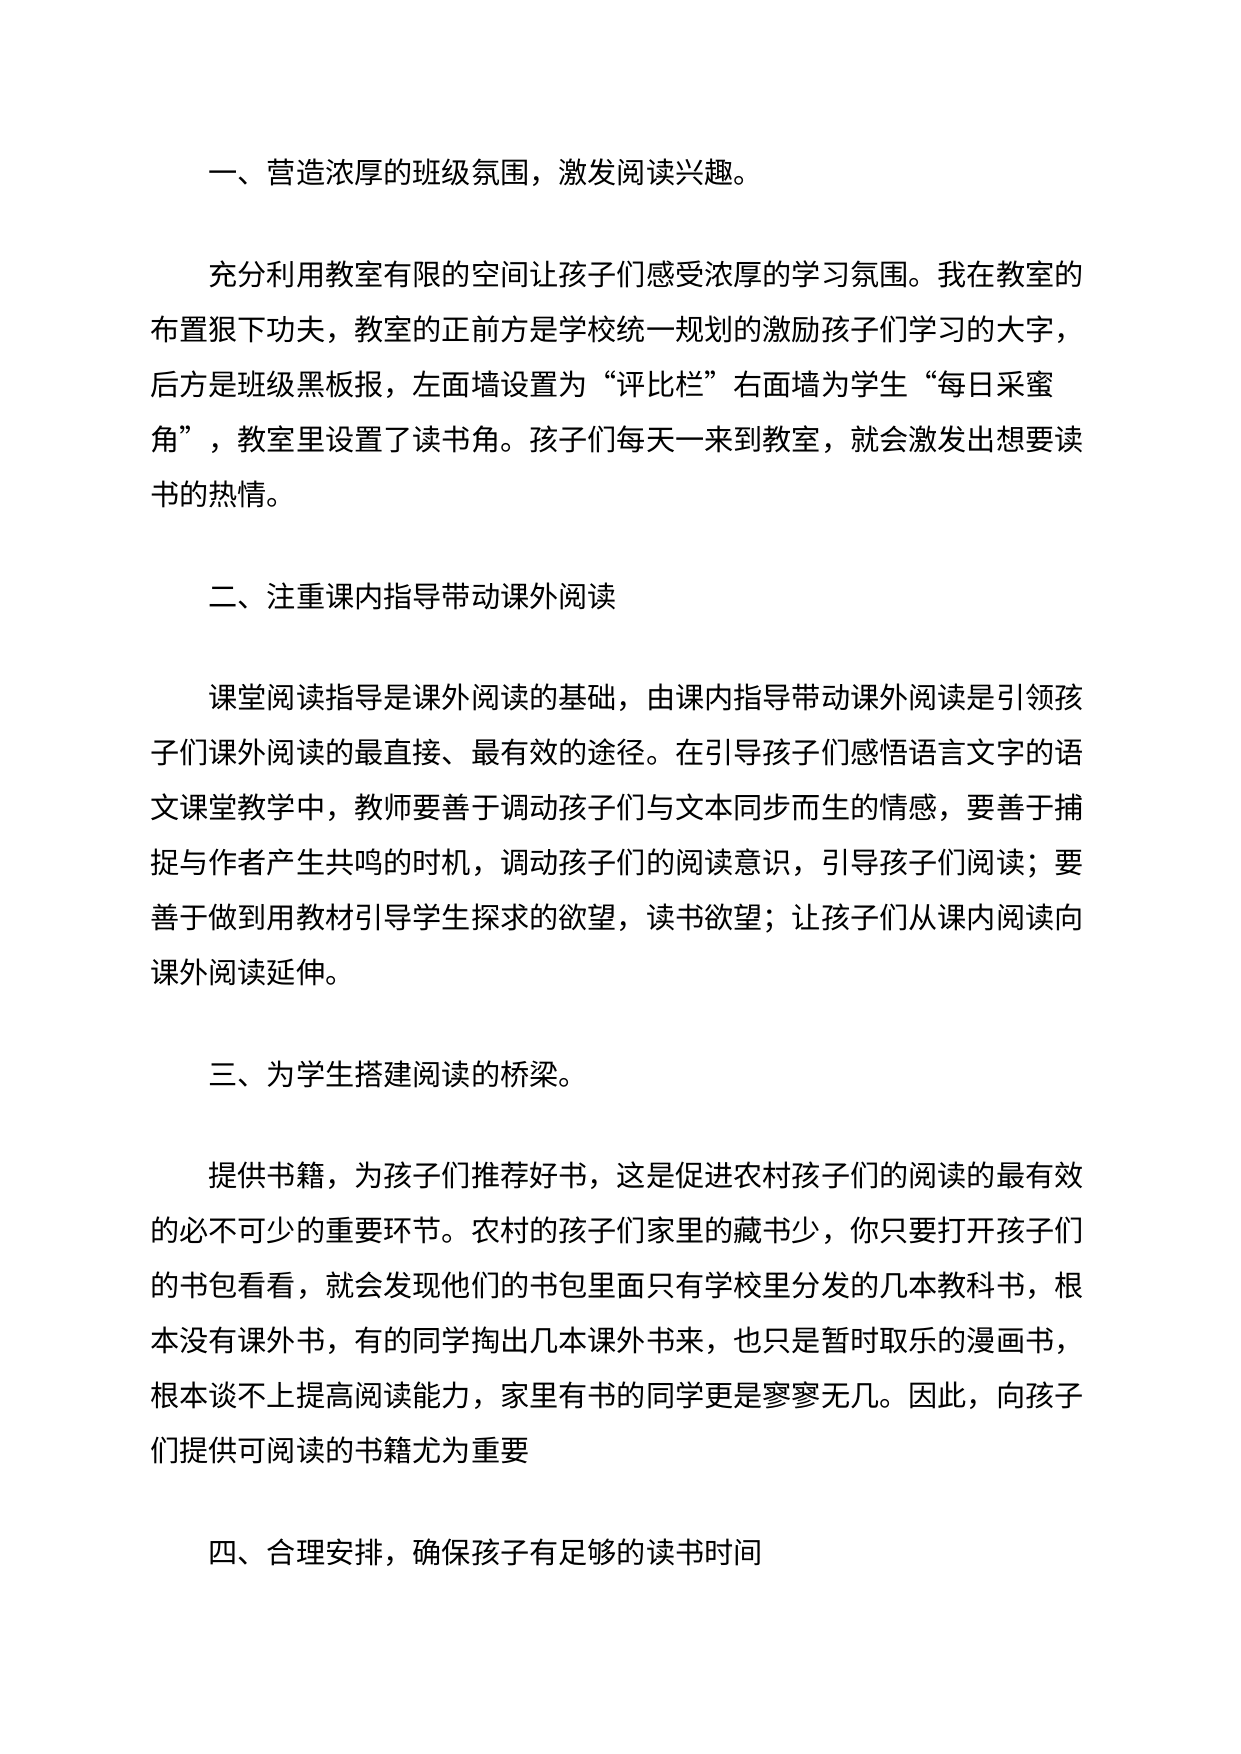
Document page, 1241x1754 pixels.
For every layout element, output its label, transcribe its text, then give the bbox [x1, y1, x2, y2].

text 二、注重课内指导带动课外阅读 [150, 573, 1090, 615]
text 课堂阅读指导是课外阅读的基础，由课内指导带动课外阅读是引领孩子们课外阅读的最直接、最有效的途径。在引导孩子们感悟语言文字的语文课堂教学中，教师要善于调动孩子们与文本同步而生的情感，要善于捕捉与作者产生共鸣的时机，调动孩子们的阅读意识，引导孩子们阅读；要善于做到用教材引导学生探求的欲望，读书欲望；让孩子们从课内阅读向课外阅读延伸。 [150, 675, 1090, 992]
text 三、为学生搭建阅读的桥梁。 [150, 1051, 1090, 1093]
text 一、营造浓厚的班级氛围，激发阅读兴趣。 [150, 150, 1090, 192]
text 提供书籍，为孩子们推荐好书，这是促进农村孩子们的阅读的最有效的必不可少的重要环节。农村的孩子们家里的藏书少，你只要打开孩子们的书包看看，就会发现他们的书包里面只有学校里分发的几本教科书，根本没有课外书，有的同学掏出几本课外书来，也只是暂时取乐的漫画书，根本谈不上提高阅读能力，家里有书的同学更是寥寥无几。因此，向孩子们提供可阅读的书籍尤为重要 [150, 1153, 1090, 1470]
text 四、合理安排，确保孩子有足够的读书时间 [150, 1529, 1090, 1571]
text 充分利用教室有限的空间让孩子们感受浓厚的学习氛围。我在教室的布置狠下功夫，教室的正前方是学校统一规划的激励孩子们学习的大字，后方是班级黑板报，左面墙设置为“评比栏”右面墙为学生“每日采蜜角”，教室里设置了读书角。孩子们每天一来到教室，就会激发出想要读书的热情。 [150, 252, 1090, 514]
